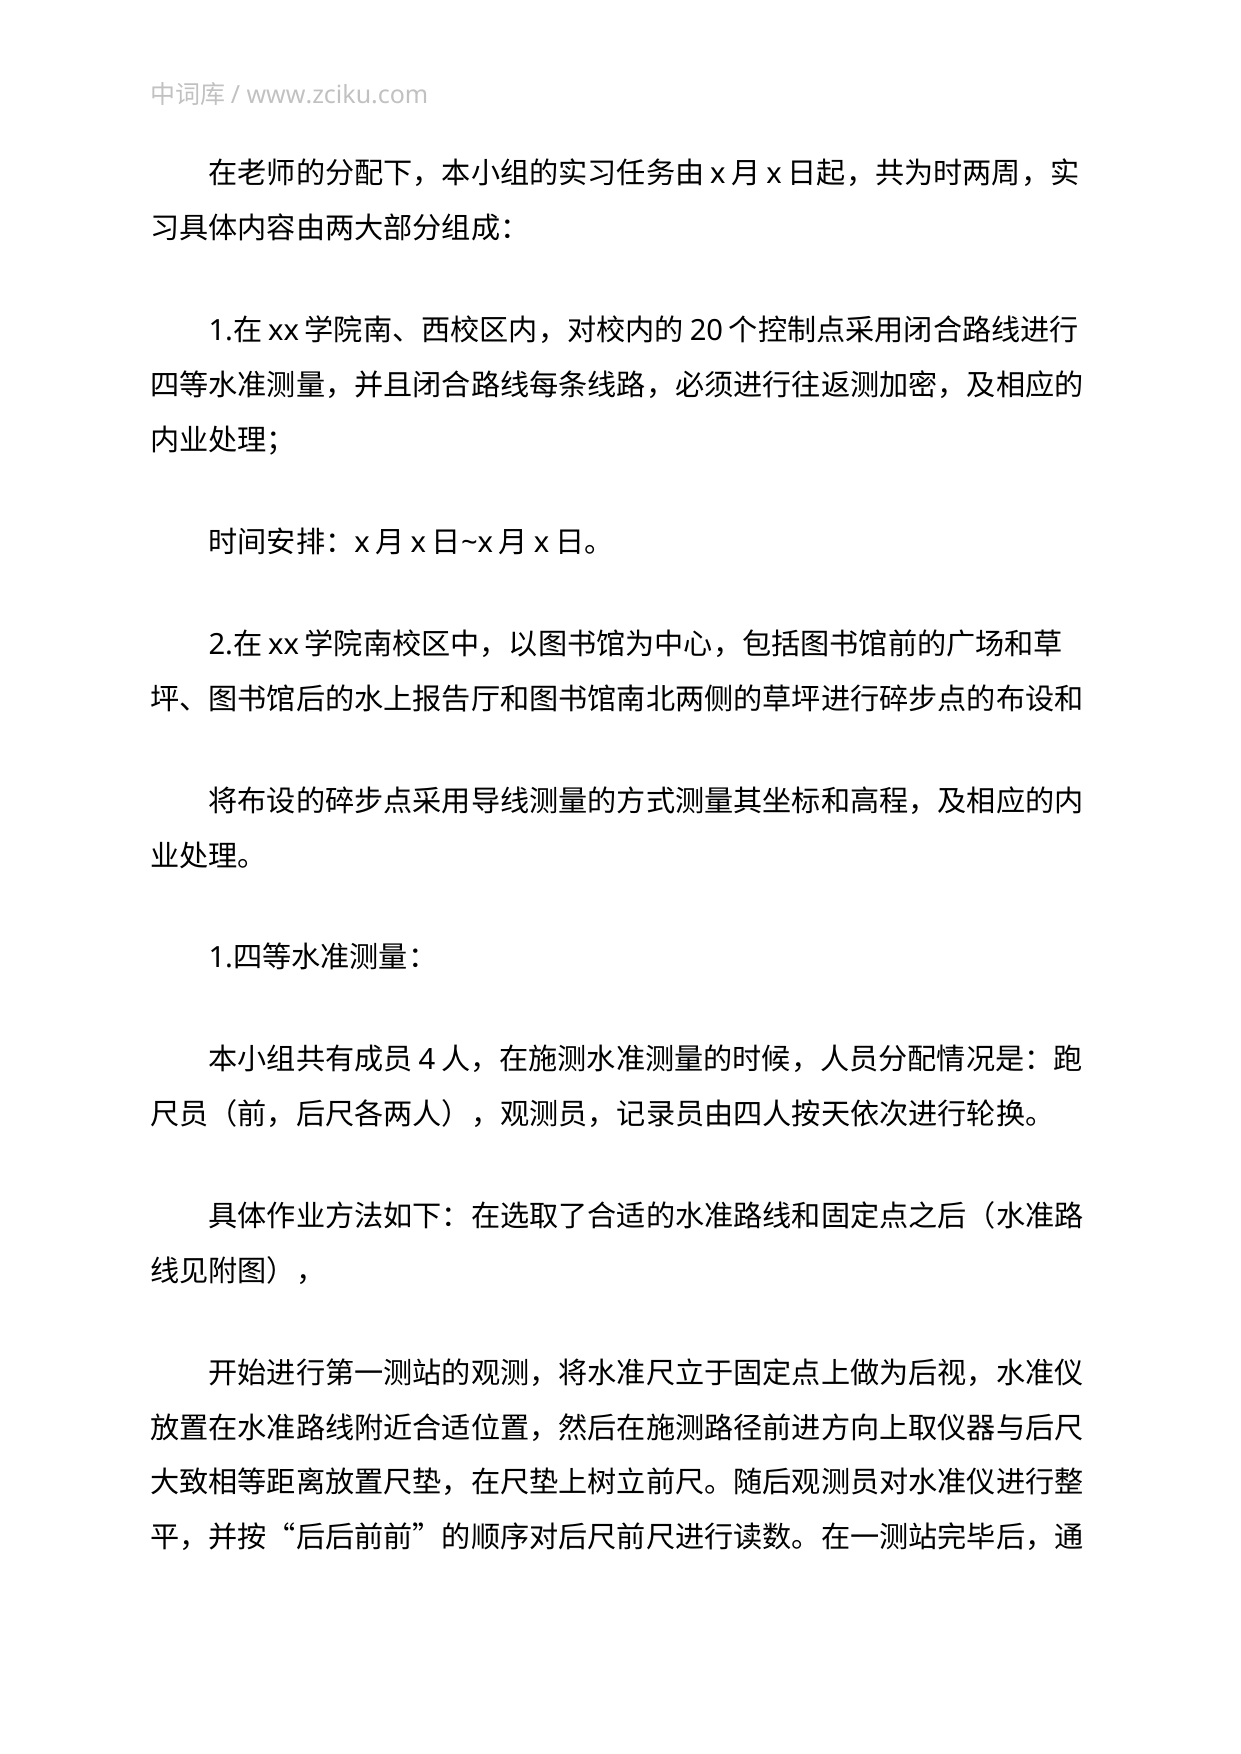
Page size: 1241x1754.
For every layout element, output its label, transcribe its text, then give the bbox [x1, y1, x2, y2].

text 在老师的分配下，本小组的实习任务由x月x日起，共为时两周，实习具体内容由两大部分组成： [150, 150, 1090, 247]
text 2.在xx学院南校区中，以图书馆为中心，包括图书馆前的广场和草坪、图书馆后的水上报告厅和图书馆南北两侧的草坪进行碎步点的布设和 [150, 620, 1090, 718]
text 1.在xx学院南、西校区内，对校内的20个控制点采用闭合路线进行四等水准测量，并且闭合路线每条线路，必须进行往返测加密，及相应的内业处理； [150, 307, 1090, 459]
text 本小组共有成员4人，在施测水准测量的时候，人员分配情况是：跑尺员（前，后尺各两人），观测员，记录员由四人按天依次进行轮换。 [150, 1036, 1090, 1133]
text 1.四等水准测量： [150, 934, 1090, 976]
text 将布设的碎步点采用导线测量的方式测量其坐标和高程，及相应的内业处理。 [150, 777, 1090, 874]
text 时间安排：x月x日~x月x日。 [150, 518, 1090, 561]
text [150, 1349, 1090, 1556]
text 具体作业方法如下：在选取了合适的水准路线和固定点之后（水准路线见附图）， [150, 1193, 1090, 1290]
